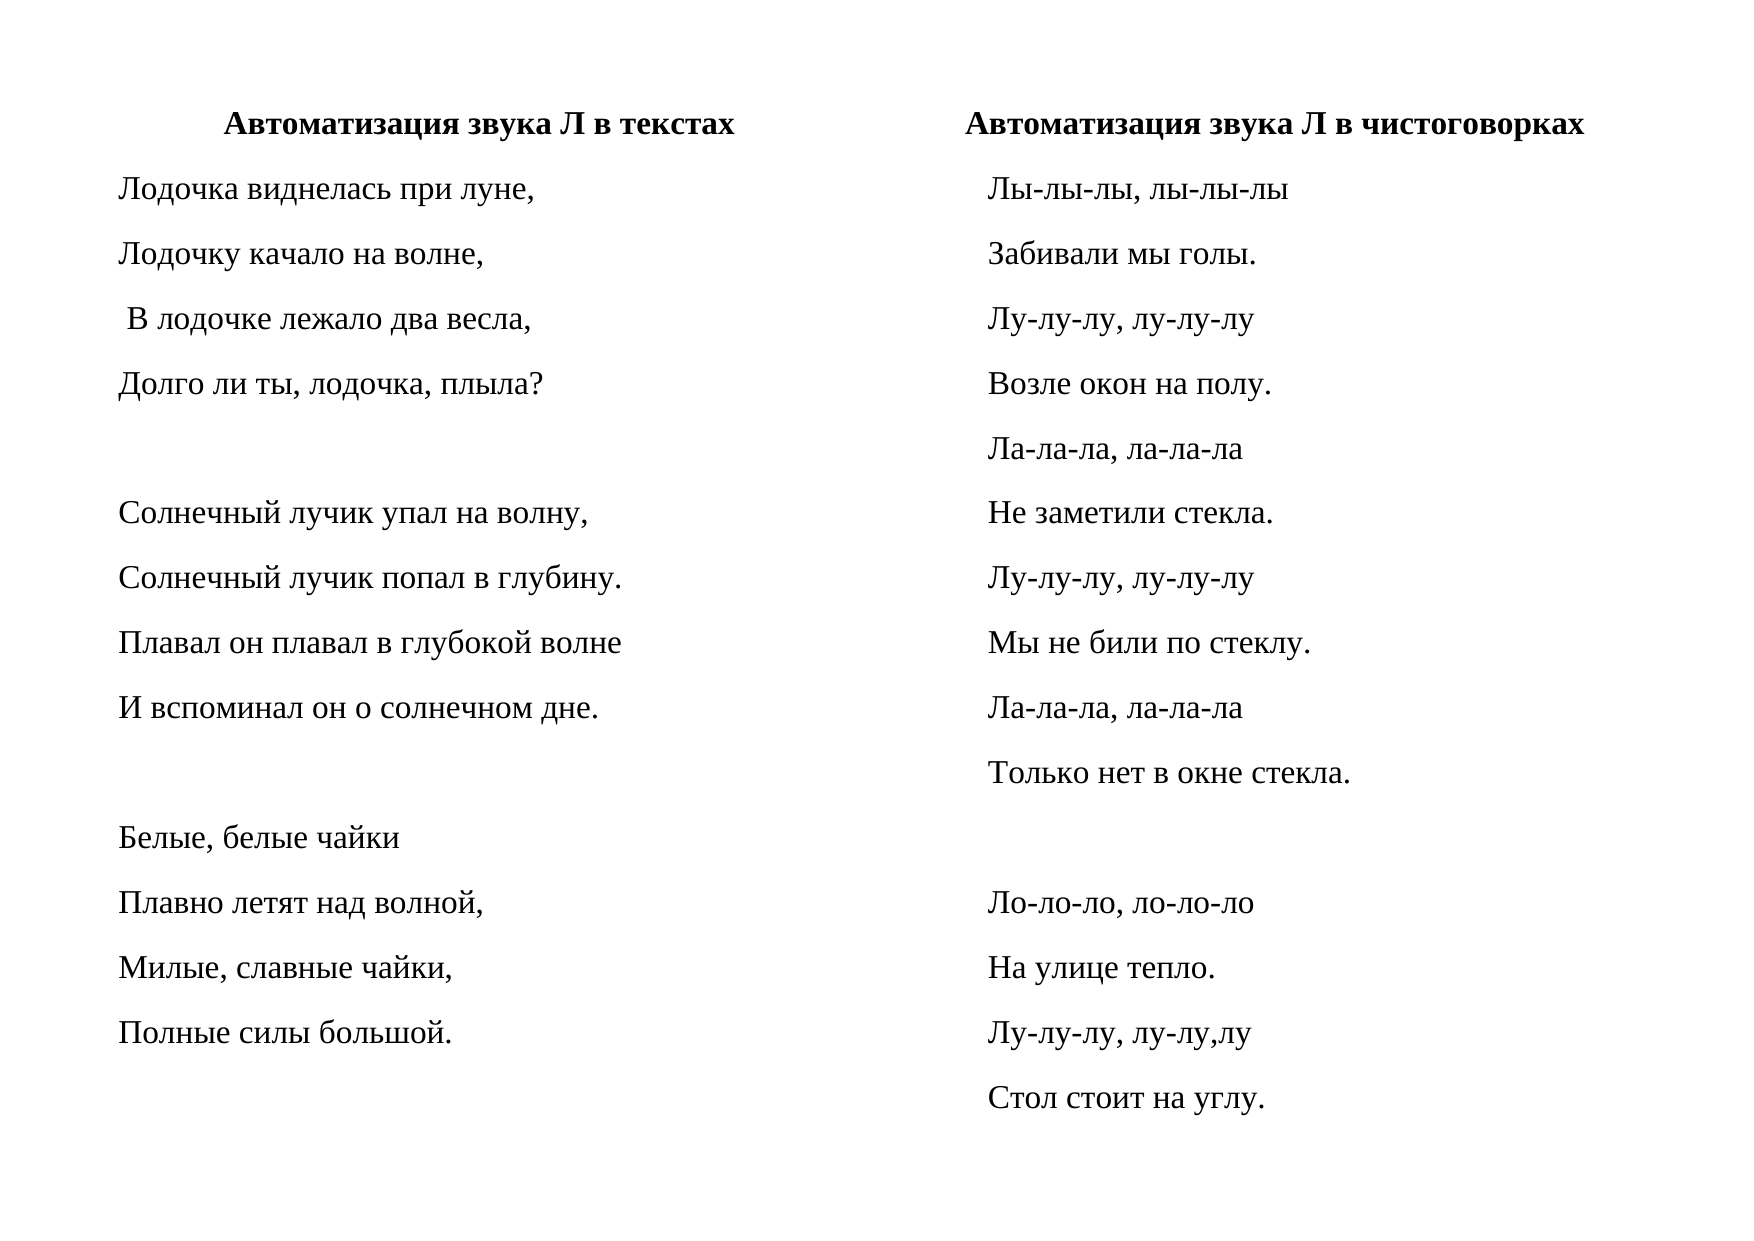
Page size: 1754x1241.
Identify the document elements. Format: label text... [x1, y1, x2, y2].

text Полные силы большой. [118, 1012, 840, 1050]
text Лодочку качало на волне, [118, 233, 840, 272]
text Только нет в окне стекла. [914, 752, 1636, 791]
text Ла-ла-ла, ла-ла-ла [914, 687, 1636, 726]
text Стол стоит на углу. [914, 1077, 1636, 1115]
text И вспоминал он о солнечном дне. [118, 687, 840, 726]
text Мы не били по стеклу. [914, 623, 1636, 661]
text Не заметили стекла. [914, 493, 1636, 531]
text В лодочке лежало два весла, [118, 298, 840, 336]
text Милые, славные чайки, [118, 947, 840, 985]
text Возле окон на полу. [914, 363, 1636, 401]
text Автоматизация звука Л в текстах [118, 103, 840, 142]
text Белые, белые чайки [118, 817, 840, 856]
text Лу-лу-лу, лу-лу,лу [914, 1012, 1636, 1050]
text Солнечный лучик попал в глубину. [118, 558, 840, 596]
text Плавно летят над волной, [118, 882, 840, 921]
text Ла-ла-ла, ла-ла-ла [914, 428, 1636, 466]
text Солнечный лучик упал на волну, [118, 493, 840, 531]
text На улице тепло. [914, 947, 1636, 985]
text Плавал он плавал в глубокой волне [118, 623, 840, 661]
text Долго ли ты, лодочка, плыла? [118, 363, 840, 401]
text Лу-лу-лу, лу-лу-лу [914, 558, 1636, 596]
text Лы-лы-лы, лы-лы-лы [914, 168, 1636, 207]
text Забивали мы голы. [914, 233, 1636, 272]
text Лу-лу-лу, лу-лу-лу [914, 298, 1636, 336]
text Автоматизация звука Л в чистоговорках [914, 103, 1636, 142]
text Лодочка виднелась при луне, [118, 168, 840, 207]
text Ло-ло-ло, ло-ло-ло [914, 882, 1636, 921]
